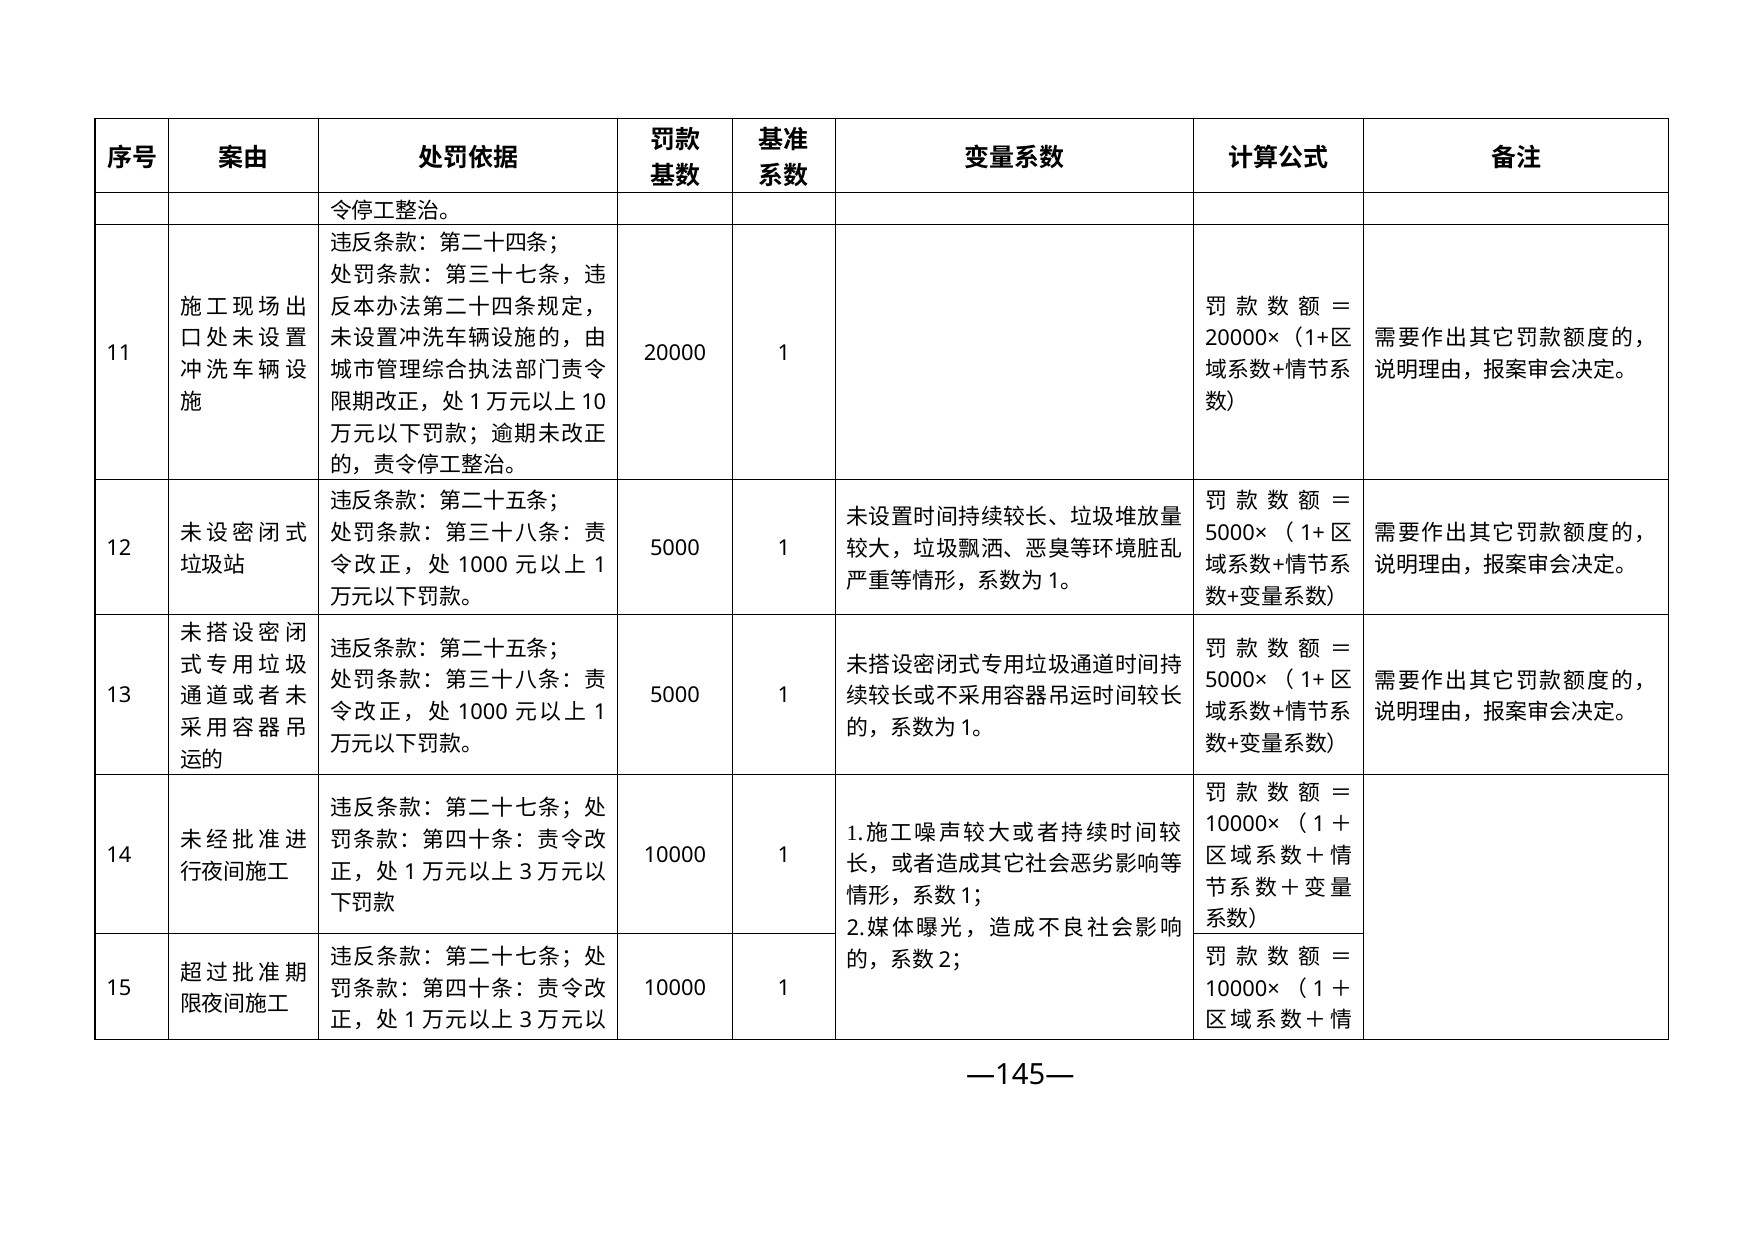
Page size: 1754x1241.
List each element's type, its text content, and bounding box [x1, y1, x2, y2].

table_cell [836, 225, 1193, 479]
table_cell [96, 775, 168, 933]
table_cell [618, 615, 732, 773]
table_header 罚款 基数 [618, 119, 732, 192]
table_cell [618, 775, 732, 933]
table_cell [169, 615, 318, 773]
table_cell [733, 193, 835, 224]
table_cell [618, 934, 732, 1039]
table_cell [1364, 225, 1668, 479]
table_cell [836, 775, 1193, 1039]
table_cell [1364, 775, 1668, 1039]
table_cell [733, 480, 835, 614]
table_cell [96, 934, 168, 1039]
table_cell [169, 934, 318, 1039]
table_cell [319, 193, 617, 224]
table_header 基准 系数 [733, 119, 835, 192]
table_header 处罚依据 [319, 119, 617, 192]
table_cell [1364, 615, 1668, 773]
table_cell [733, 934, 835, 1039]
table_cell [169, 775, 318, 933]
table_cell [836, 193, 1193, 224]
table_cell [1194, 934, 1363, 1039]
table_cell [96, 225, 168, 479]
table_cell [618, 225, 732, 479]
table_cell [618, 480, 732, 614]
table_header 变量系数 [836, 119, 1193, 192]
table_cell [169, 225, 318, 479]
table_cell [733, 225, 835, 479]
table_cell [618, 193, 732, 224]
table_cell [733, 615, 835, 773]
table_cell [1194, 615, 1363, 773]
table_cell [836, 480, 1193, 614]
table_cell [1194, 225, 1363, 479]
table_header 案由 [169, 119, 318, 192]
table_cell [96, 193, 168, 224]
table_header 计算公式 [1194, 119, 1363, 192]
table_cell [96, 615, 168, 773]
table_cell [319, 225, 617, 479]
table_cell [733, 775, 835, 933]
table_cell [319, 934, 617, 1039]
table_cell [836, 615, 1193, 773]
table_header 备注 [1364, 119, 1668, 192]
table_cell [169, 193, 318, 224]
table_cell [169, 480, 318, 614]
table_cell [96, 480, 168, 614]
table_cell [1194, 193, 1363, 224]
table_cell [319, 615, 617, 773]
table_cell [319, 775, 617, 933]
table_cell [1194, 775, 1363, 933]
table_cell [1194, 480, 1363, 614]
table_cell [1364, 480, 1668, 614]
table_header 序号 [96, 119, 168, 192]
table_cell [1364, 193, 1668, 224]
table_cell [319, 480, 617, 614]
